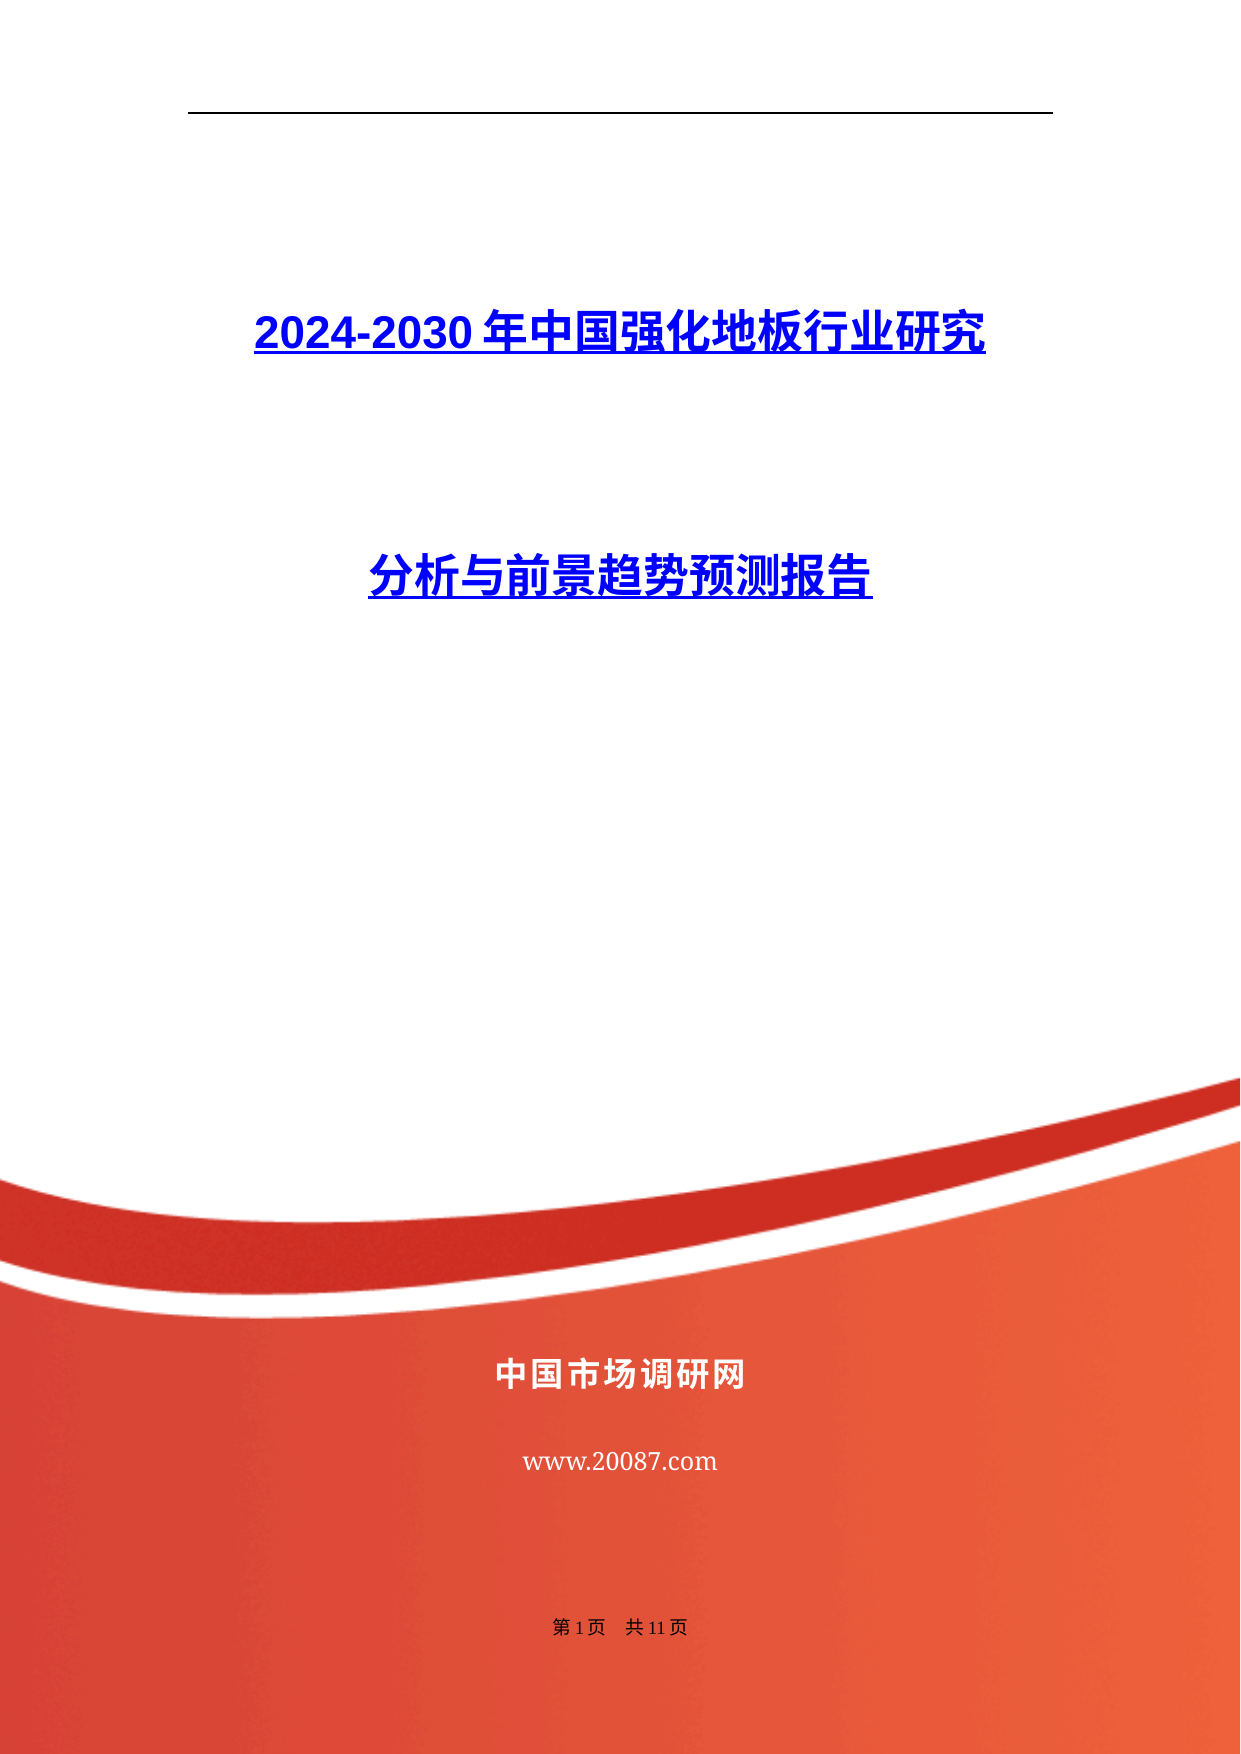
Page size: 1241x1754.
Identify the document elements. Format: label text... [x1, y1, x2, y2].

subtitle 中国市场调研网 [187, 1339, 1053, 1404]
picture [0, 1006, 1241, 1754]
table_header 2024-2030年中国强化地板行业研究分析与前景趋势预测报告 [188, 207, 1053, 773]
text www.20087.com [187, 1428, 1053, 1493]
